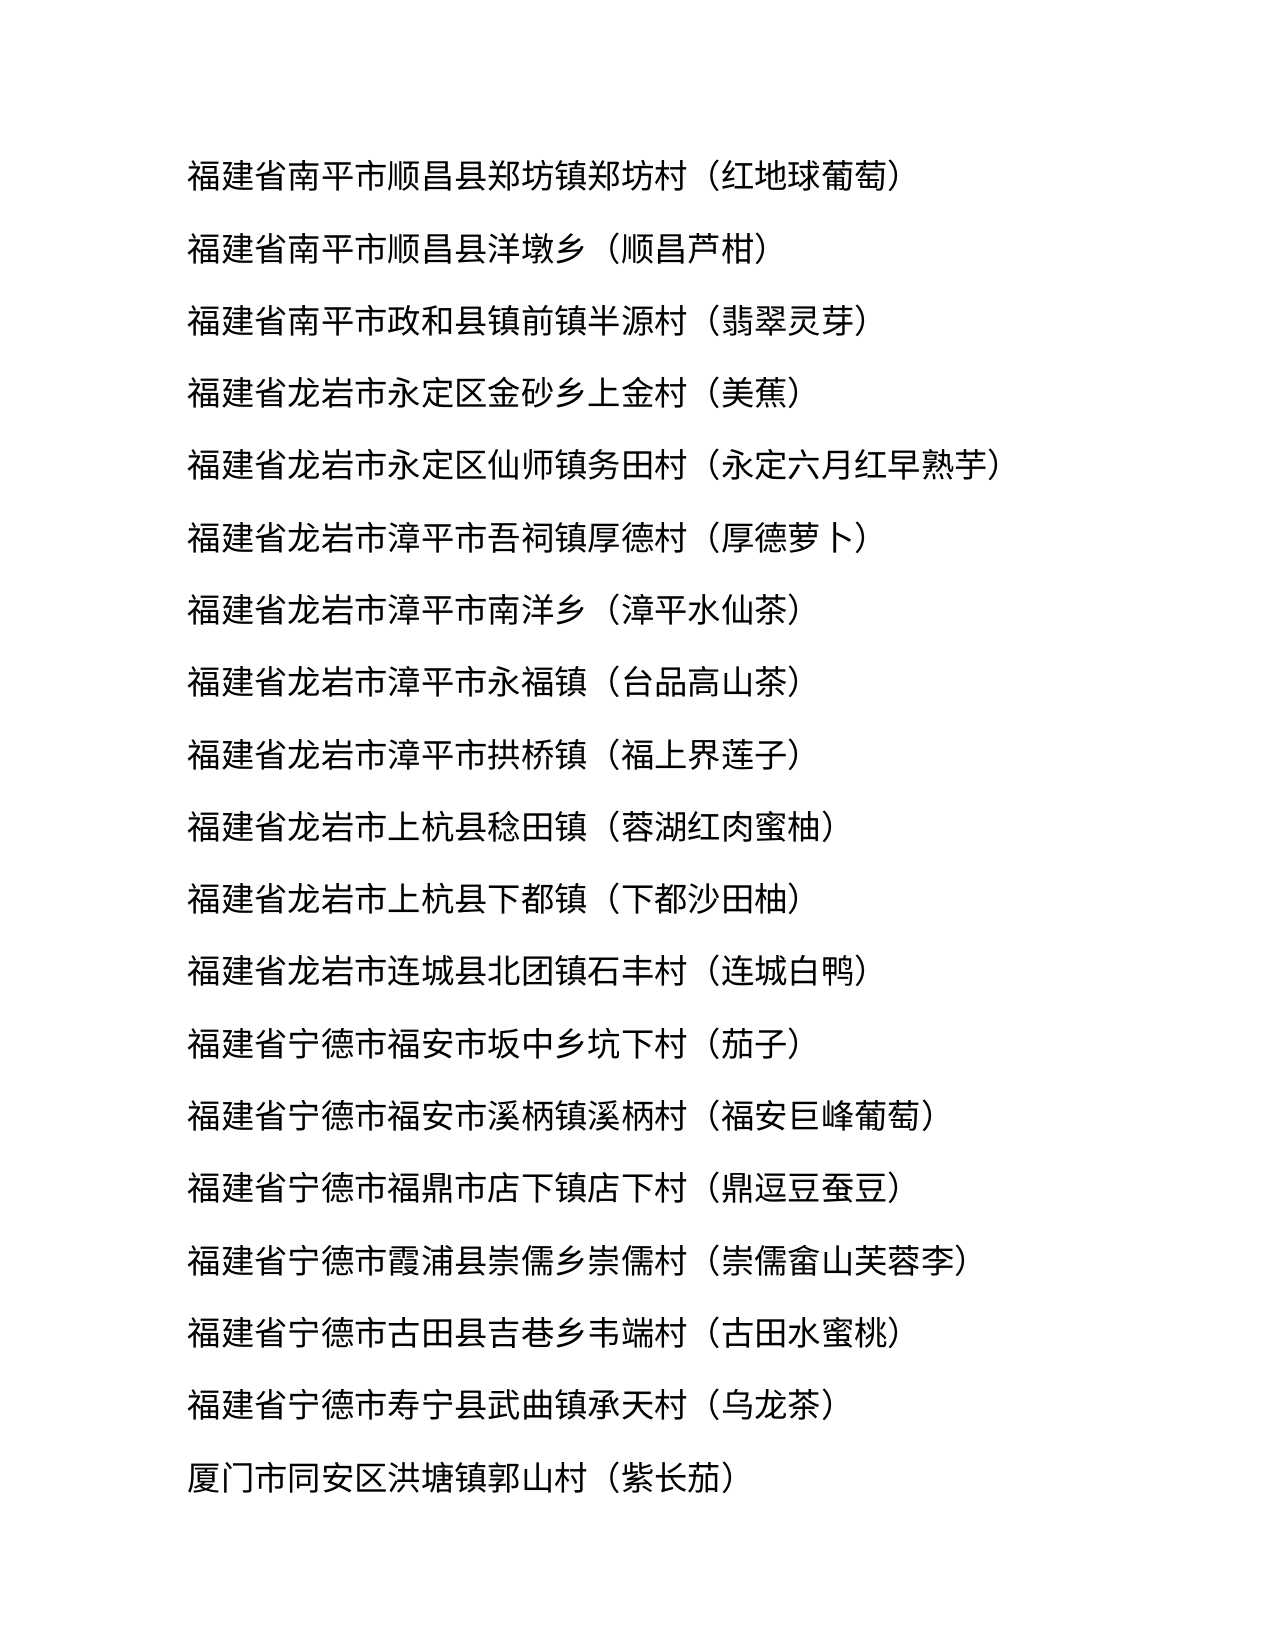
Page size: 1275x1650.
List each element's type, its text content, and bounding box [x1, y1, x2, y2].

text 厦门市同安区洪塘镇郭山村（紫长茄） [187, 1451, 1087, 1499]
text 福建省南平市政和县镇前镇半源村（翡翠灵芽） [187, 294, 1087, 343]
text 福建省龙岩市漳平市拱桥镇（福上界莲子） [187, 728, 1087, 777]
text 福建省龙岩市上杭县下都镇（下都沙田柚） [187, 873, 1087, 921]
text 福建省宁德市寿宁县武曲镇承天村（乌龙茶） [187, 1379, 1087, 1427]
text 福建省南平市顺昌县洋墩乡（顺昌芦柑） [187, 222, 1087, 271]
text 福建省龙岩市永定区仙师镇务田村（永定六月红早熟芋） [187, 439, 1087, 487]
text 福建省宁德市福鼎市店下镇店下村（鼎逗豆蚕豆） [187, 1162, 1087, 1210]
text 福建省龙岩市上杭县稔田镇（蓉湖红肉蜜柚） [187, 801, 1087, 849]
text 福建省宁德市福安市坂中乡坑下村（茄子） [187, 1017, 1087, 1066]
text 福建省南平市顺昌县郑坊镇郑坊村（红地球葡萄） [187, 150, 1087, 198]
text 福建省宁德市福安市溪柄镇溪柄村（福安巨峰葡萄） [187, 1090, 1087, 1138]
text 福建省龙岩市漳平市永福镇（台品高山茶） [187, 656, 1087, 704]
text 福建省龙岩市漳平市吾祠镇厚德村（厚德萝卜） [187, 511, 1087, 560]
text 福建省宁德市古田县吉巷乡韦端村（古田水蜜桃） [187, 1307, 1087, 1355]
text 福建省龙岩市永定区金砂乡上金村（美蕉） [187, 367, 1087, 415]
text 福建省龙岩市漳平市南洋乡（漳平水仙茶） [187, 584, 1087, 632]
text 福建省宁德市霞浦县崇儒乡崇儒村（崇儒畲山芙蓉李） [187, 1234, 1087, 1283]
text 福建省龙岩市连城县北团镇石丰村（连城白鸭） [187, 945, 1087, 993]
